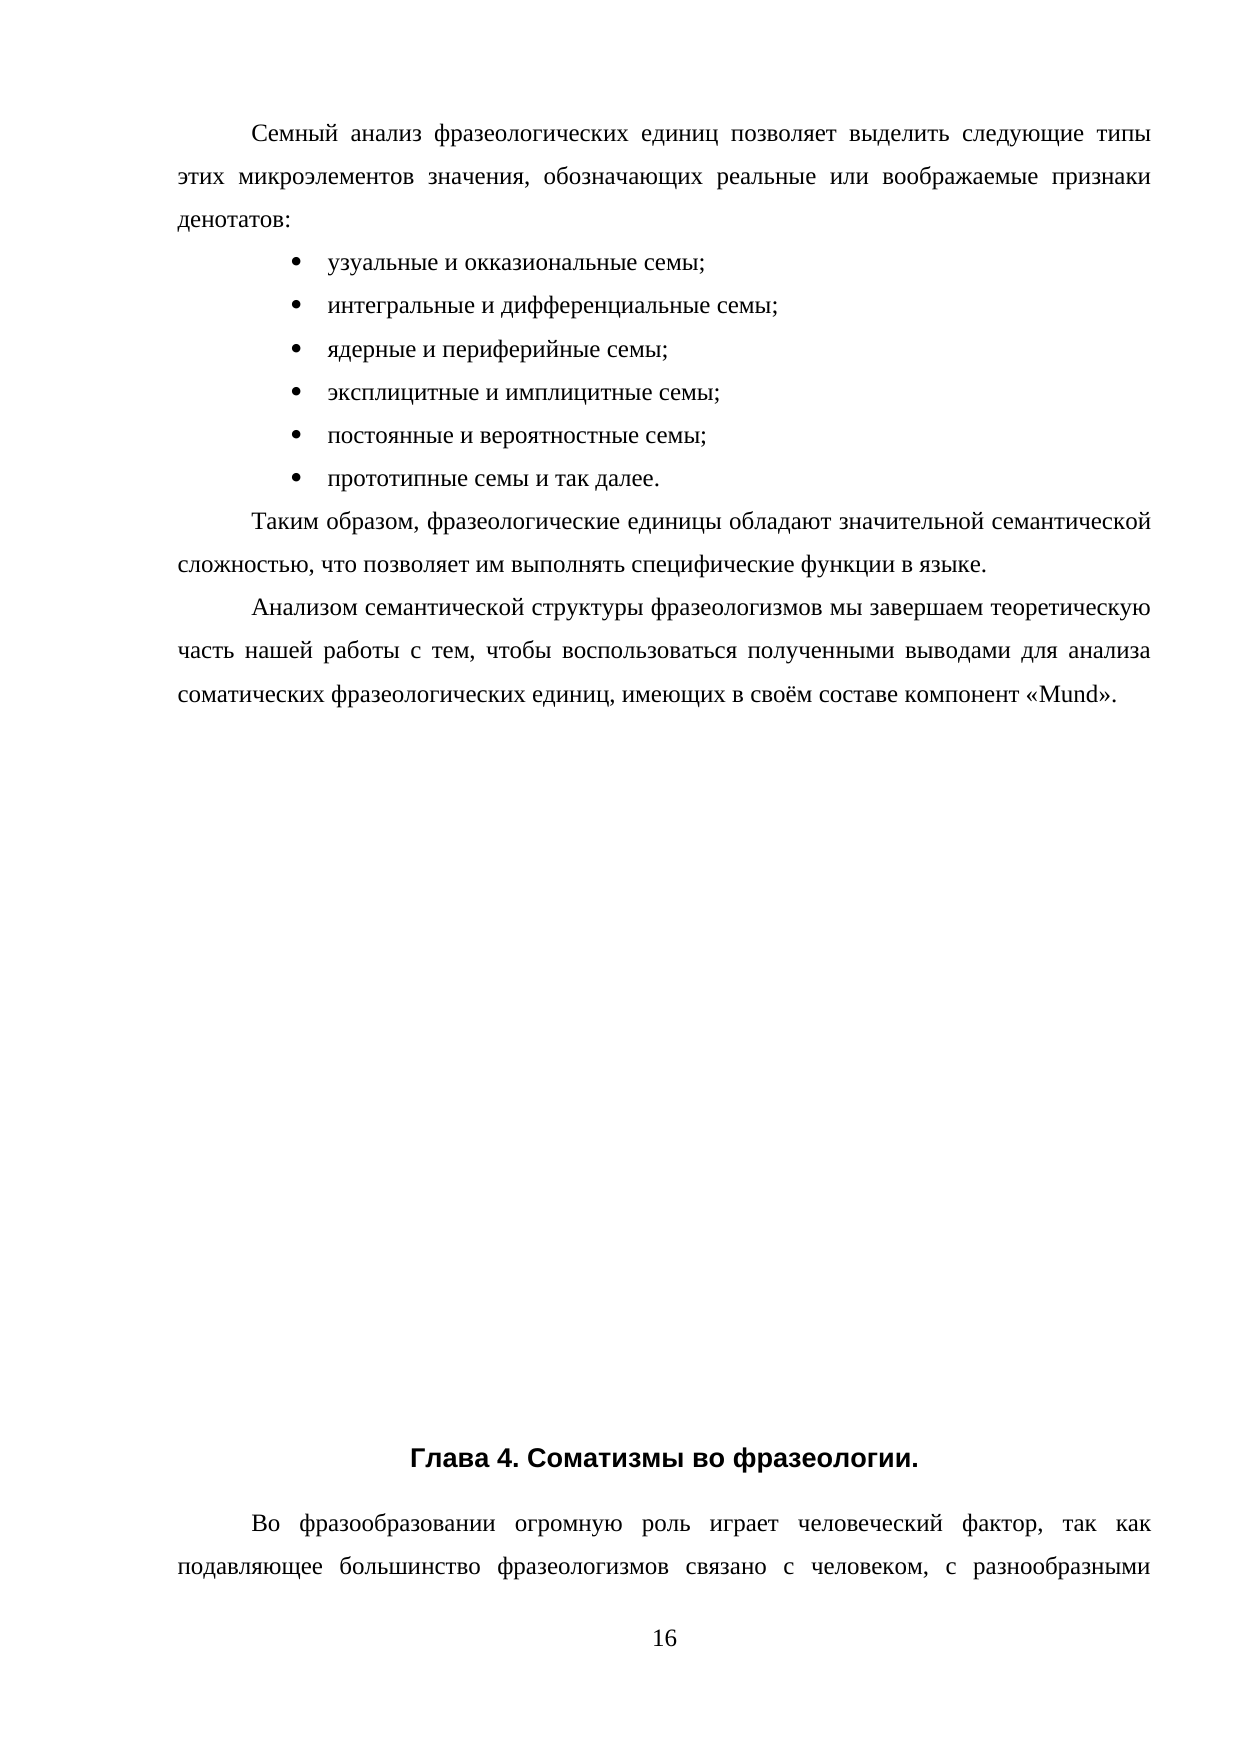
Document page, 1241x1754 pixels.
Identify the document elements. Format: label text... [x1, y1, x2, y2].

text Таким образом, фразеологические единицы обладают значительной семантической сложностью, что позволяет им выполнять специфические функции в языке. [177, 506, 1152, 578]
list эксплицитные и имплицитные семы; [292, 377, 1152, 406]
subtitle Глава 4. Соматизмы во фразеологии. [177, 1442, 1152, 1473]
list прототипные семы и так далее. [292, 463, 1152, 492]
list ядерные и периферийные семы; [292, 334, 1152, 362]
list постоянные и вероятностные семы; [292, 420, 1152, 449]
list интегральные и дифференциальные семы; [292, 291, 1152, 319]
list узуальные и окказиональные семы; [292, 247, 1152, 276]
text Семный анализ фразеологических единиц позволяет выделить следующие типы этих микроэлементов значения, обозначающих реальные или воображаемые признаки денотатов: [177, 118, 1152, 233]
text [177, 1508, 1152, 1580]
text Анализом семантической структуры фразеологизмов мы завершаем теоретическую часть нашей работы с тем, чтобы воспользоваться полученными выводами для анализа соматических фразеологических единиц, имеющих в своём составе компонент «Mund». [177, 592, 1152, 707]
